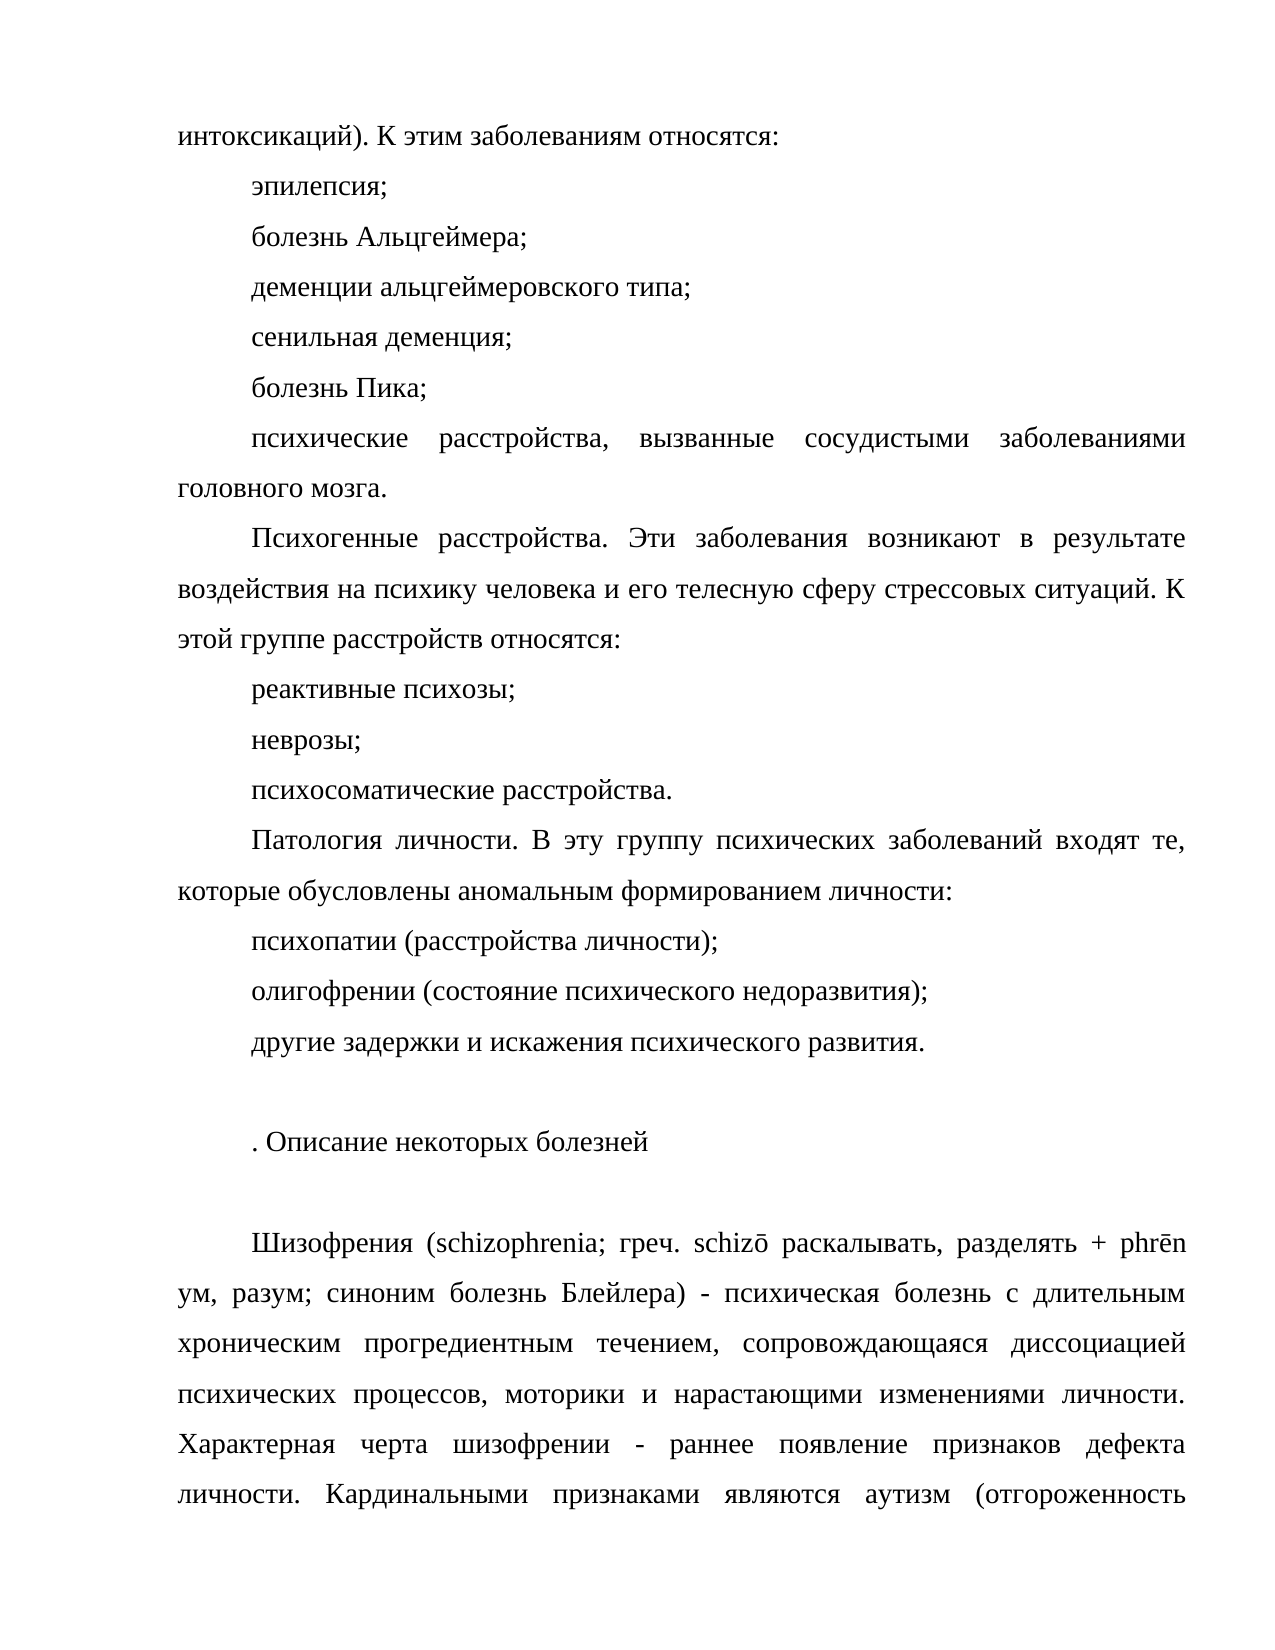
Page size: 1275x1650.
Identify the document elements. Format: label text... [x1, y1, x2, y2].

text психические расстройства, вызванные сосудистыми заболеваниями головного мозга. [177, 420, 1186, 504]
text сенильная деменция; [177, 319, 1186, 353]
text другие задержки и искажения психического развития. [177, 1024, 1186, 1057]
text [177, 1225, 1186, 1510]
text Патология личности. В эту группу психических заболеваний входят те, которые обусловлены аномальным формированием личности: [177, 822, 1186, 906]
text реактивные психозы; [177, 672, 1186, 705]
text неврозы; [177, 722, 1186, 755]
text олигофрении (состояние психического недоразвития); [177, 973, 1186, 1007]
text . Описание некоторых болезней [177, 1124, 1186, 1158]
text болезнь Альцгеймера; [177, 219, 1186, 252]
text психопатии (расстройства личности); [177, 923, 1186, 957]
text деменции альцгеймеровского типа; [177, 269, 1186, 303]
text эпилепсия; [177, 168, 1186, 202]
text болезнь Пика; [177, 370, 1186, 403]
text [177, 118, 1186, 152]
text Психогенные расстройства. Эти заболевания возникают в результате воздействия на психику человека и его телесную сферу стрессовых ситуаций. К этой группе расстройств относятся: [177, 521, 1186, 655]
text психосоматические расстройства. [177, 772, 1186, 806]
